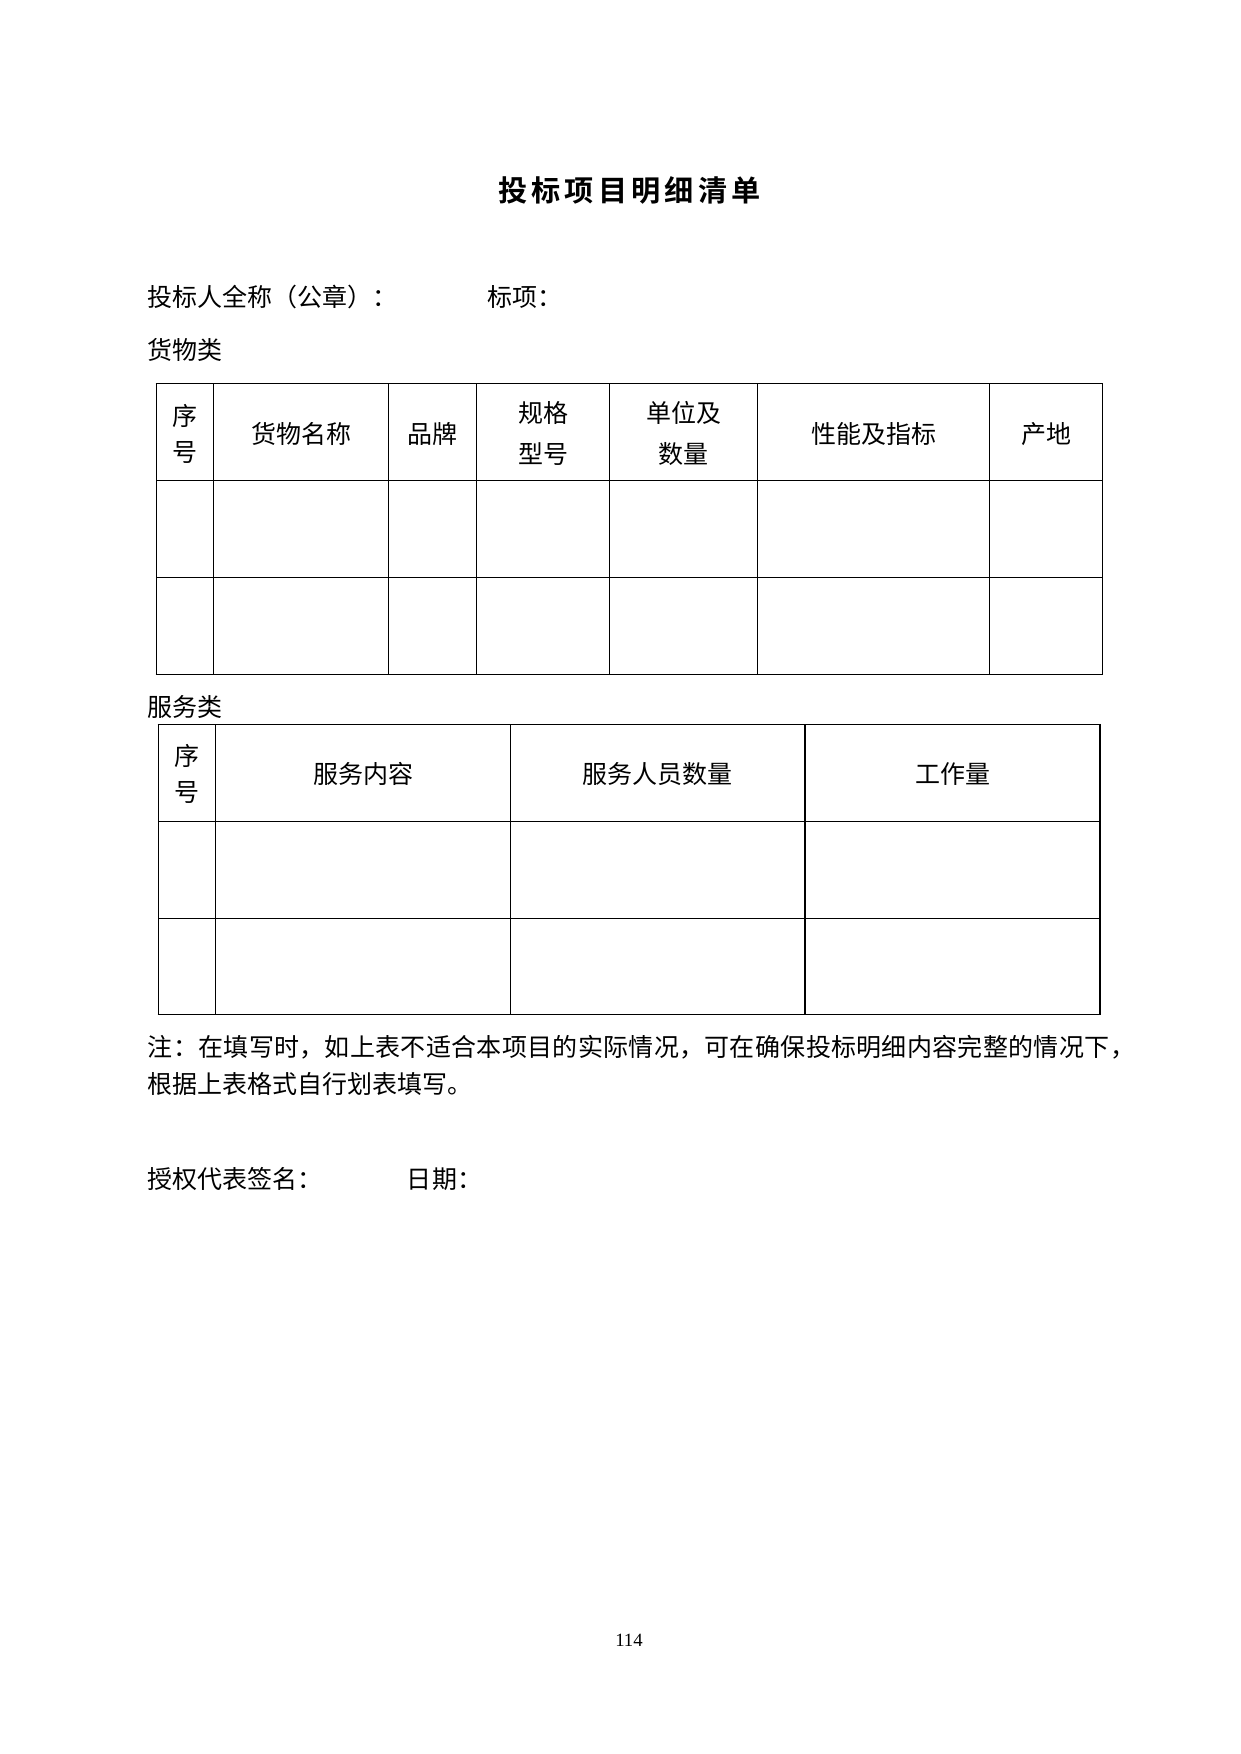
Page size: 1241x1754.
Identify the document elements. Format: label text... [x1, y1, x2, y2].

table_header 货物名称 [214, 384, 388, 480]
table_cell [157, 481, 213, 577]
table_cell [389, 481, 476, 577]
table_cell [159, 919, 215, 1014]
table_header 产地 [990, 384, 1102, 480]
table_header 服务内容 [216, 725, 510, 821]
table_cell [389, 578, 476, 674]
text 服务类 [148, 687, 1110, 724]
table_cell [477, 481, 609, 577]
text 货物类 [148, 330, 1110, 367]
table_header 序号 [157, 384, 213, 480]
table_cell [511, 919, 804, 1014]
table_cell [610, 578, 757, 674]
table_cell [214, 481, 388, 577]
text 投标人全称（公章）： 标项： [148, 277, 1110, 314]
table_cell [758, 481, 989, 577]
table_header 规格 型号 [477, 384, 609, 480]
table_header 品牌 [389, 384, 476, 480]
table_cell [990, 481, 1102, 577]
table_cell [610, 481, 757, 577]
table_header 序号 [159, 725, 215, 821]
text 授权代表签名： 日期： [148, 1159, 1110, 1196]
table_cell [216, 822, 510, 917]
table_cell [806, 822, 1099, 917]
table_cell [990, 578, 1102, 674]
table_cell [159, 822, 215, 917]
table_header 工作量 [806, 725, 1099, 821]
table_cell [477, 578, 609, 674]
text 投标项目明细清单 [148, 167, 1110, 209]
table_cell [511, 822, 804, 917]
table_header 单位及 数量 [610, 384, 757, 480]
table_cell [806, 919, 1099, 1014]
text 注：在填写时，如上表不适合本项目的实际情况，可在确保投标明细内容完整的情况下，根据上表格式自行划表填写。 [148, 1028, 1110, 1100]
table_cell [214, 578, 388, 674]
table_header 服务人员数量 [511, 725, 804, 821]
table_header 性能及指标 [758, 384, 989, 480]
table_cell [216, 919, 510, 1014]
table_cell [758, 578, 989, 674]
table_cell [157, 578, 213, 674]
